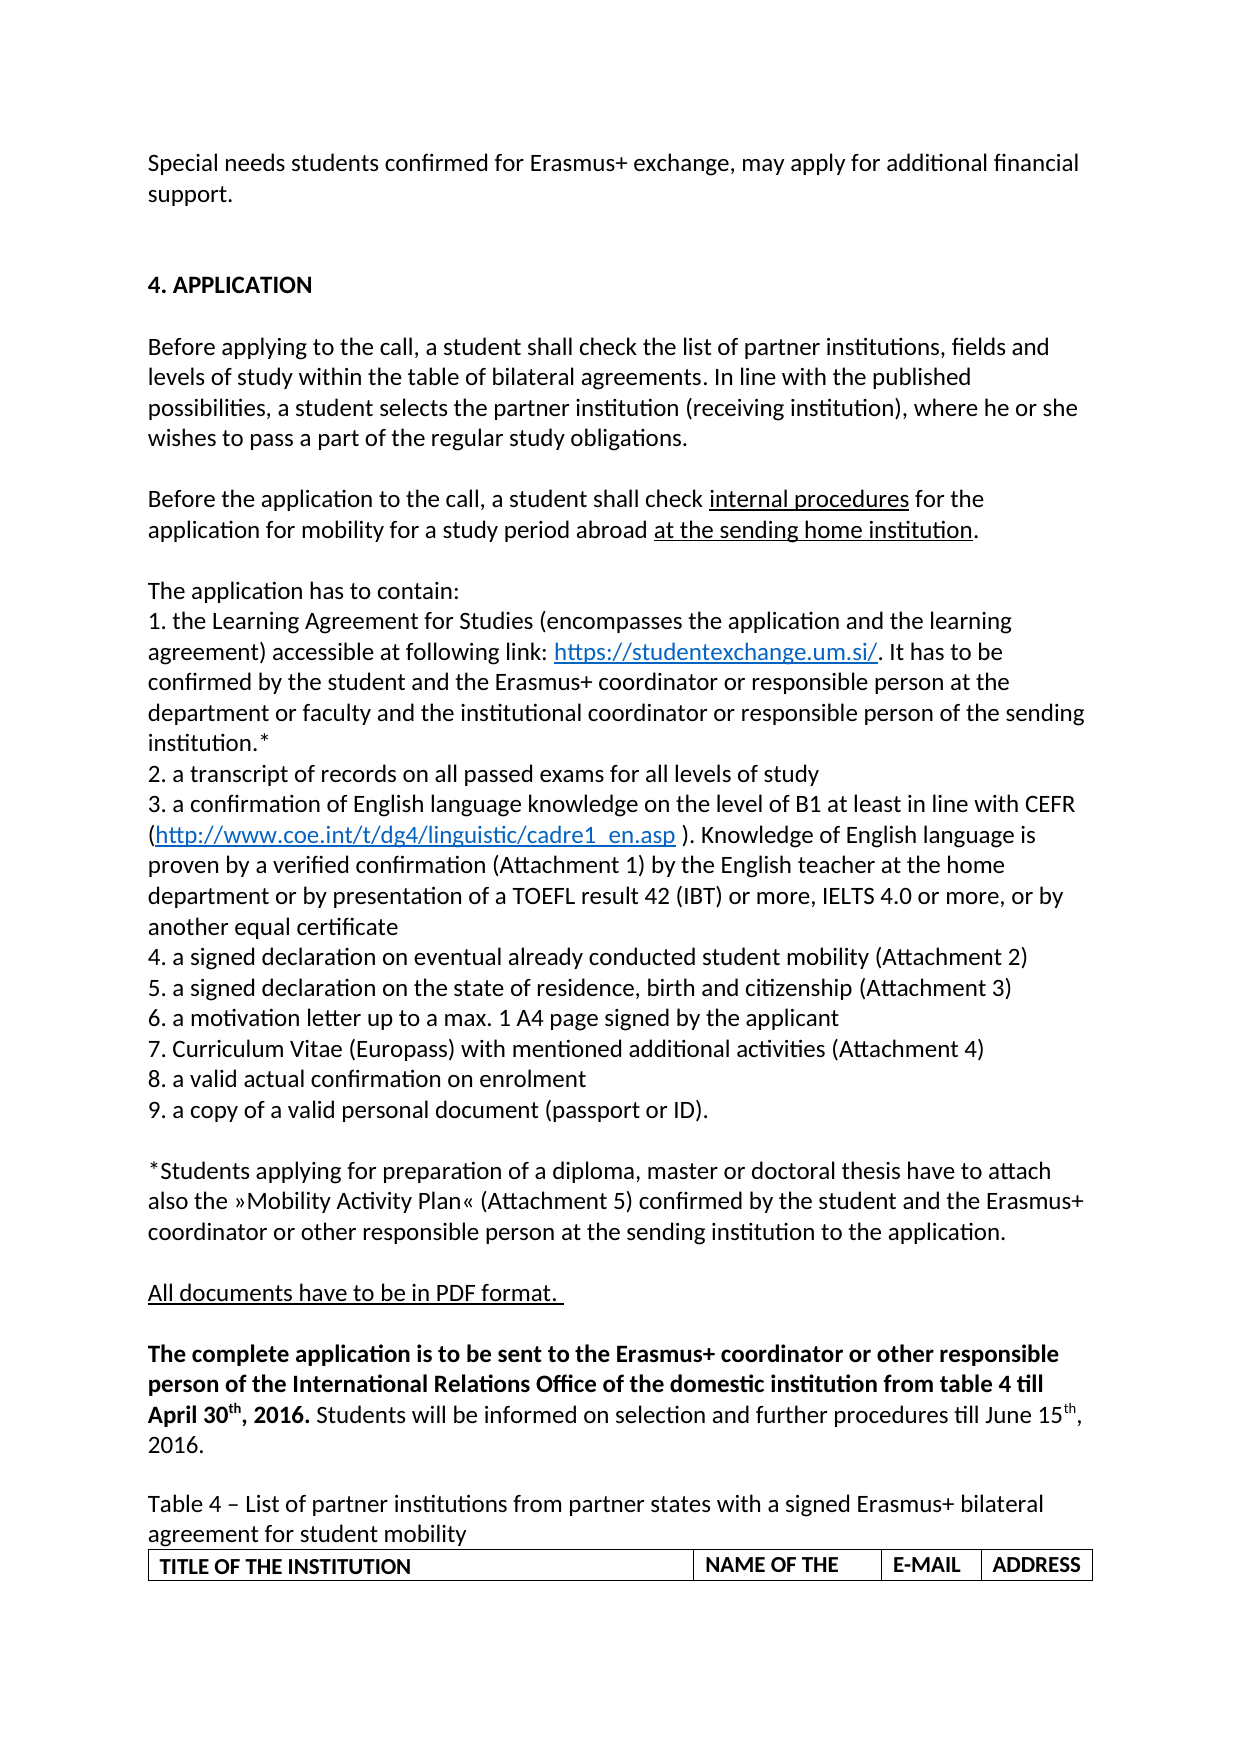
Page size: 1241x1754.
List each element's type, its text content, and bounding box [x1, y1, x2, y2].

text The application has to contain: [148, 575, 1093, 605]
table_header E-MAIL [882, 1550, 981, 1580]
text Before applying to the call, a student shall check the list of partner institutions, fields and levels of study within the table of bilateral agreements. In line with the published possibilities, a student selects the partner institution (receiving institution), where he or she wishes to pass a part of the regular study obligations. [148, 331, 1093, 453]
text 5. a signed declaration on the state of residence, birth and citizenship (Attachment 3) 6. a motivation letter up to a max. 1 A4 page signed by the applicant [148, 972, 1093, 1033]
text 8. a valid actual confirmation on enrolment [148, 1063, 1093, 1094]
text 9. a copy of a valid personal document (passport or ID). [148, 1094, 1093, 1124]
text Before the application to the call, a student shall check internal procedures for the application for mobility for a study period abroad at the sending home institution. [148, 483, 1093, 544]
text 4. a signed declaration on eventual already conducted student mobility (Attachment 2) [148, 941, 1093, 972]
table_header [694, 1550, 881, 1580]
text The complete application is to be sent to the Erasmus+ coordinator or other responsible person of the International Relations Office of the domestic institution from table 4 till April 30th, 2016. Students will be informed on selection and further procedures till June 15th, 2016. [148, 1338, 1093, 1488]
text 7. Curriculum Vitae (Europass) with mentioned additional activities (Attachment 4) [148, 1033, 1093, 1063]
text 2. a transcript of records on all passed exams for all levels of study [148, 758, 1093, 788]
table_header ADDRESS [982, 1550, 1092, 1580]
text All documents have to be in PDF format. [148, 1277, 1093, 1307]
text *Students applying for preparation of a diploma, master or doctoral thesis have to attach also the »Mobility Activity Plan« (Attachment 5) confirmed by the student and the Erasmus+ coordinator or other responsible person at the sending institution to the application. [148, 1155, 1093, 1246]
text 1. the Learning Agreement for Studies (encompasses the application and the learning agreement) accessible at following link: https://studentexchange.um.si/. It has to be confirmed by the student and the Erasmus+ coordinator or responsible person at the department or faculty and the institutional coordinator or responsible person of the sending institution.* [148, 605, 1093, 758]
text 3. a confirmation of English language knowledge on the level of B1 at least in line with CEFR (http://www.coe.int/t/dg4/linguistic/cadre1_en.asp ). Knowledge of English language is proven by a verified confirmation (Attachment 1) by the English teacher at the home department or by presentation of a TOEFL result 42 (IBT) or more, IELTS 4.0 or more, or by another equal certificate [148, 788, 1093, 941]
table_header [149, 1550, 693, 1580]
text 4. APPLICATION [148, 270, 1093, 300]
text Special needs students confirmed for Erasmus+ exchange, may apply for additional financial support. [148, 148, 1093, 209]
text Table 4 – List of partner institutions from partner states with a signed Erasmus+ bilateral agreement for student mobility [148, 1488, 1093, 1549]
